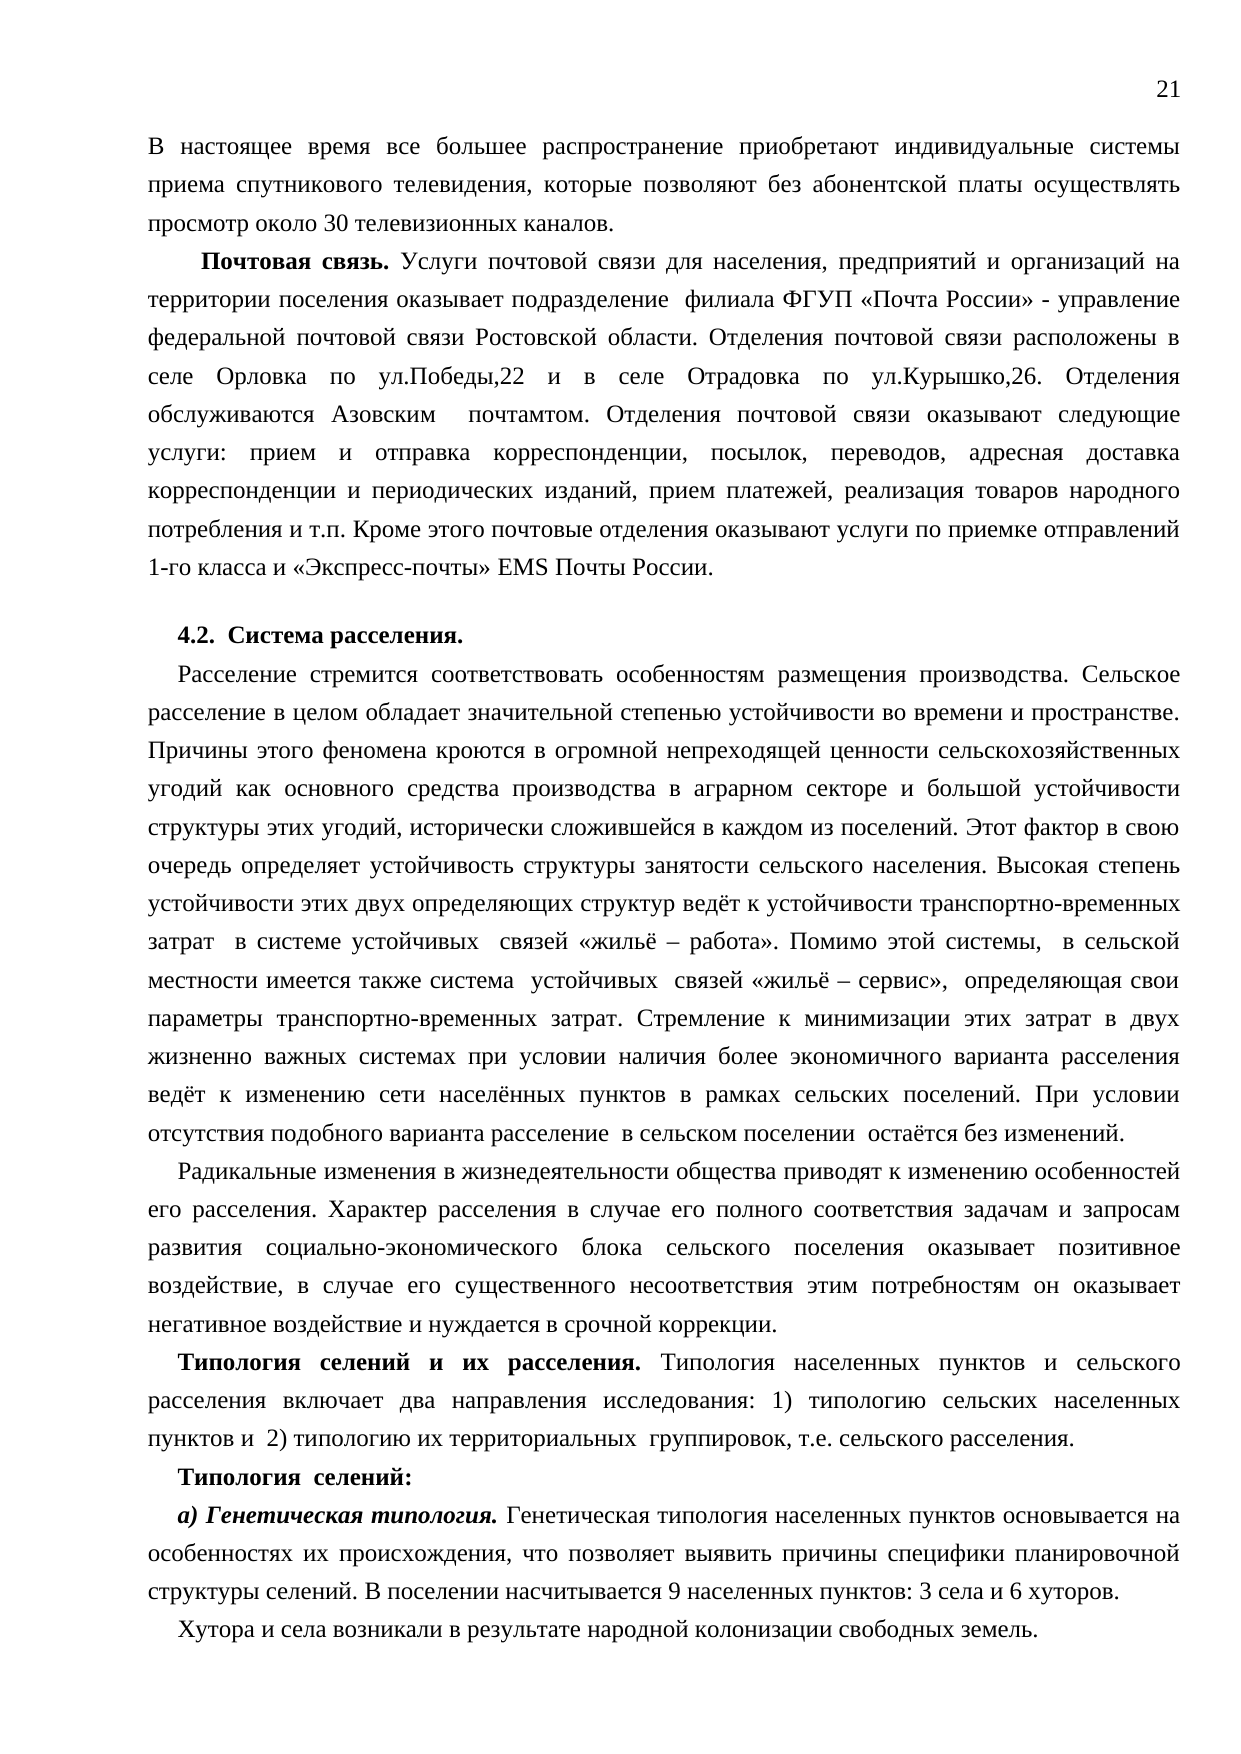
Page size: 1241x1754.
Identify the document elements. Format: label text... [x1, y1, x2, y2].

text а) Генетическая типология. Генетическая типология населенных пунктов основывается на особенностях их происхождения, что позволяет выявить причины специфики планировочной структуры селений. В поселении насчитывается 9 населенных пунктов: 3 села и 6 хуторов. [148, 1500, 1181, 1605]
text Хутора и села возникали в результате народной колонизации свободных земель. [148, 1614, 1181, 1643]
text Типология селений: [177, 1462, 1181, 1490]
text Расселение стремится соответствовать особенностям размещения производства. Сельское расселение в целом обладает значительной степенью устойчивости во времени и пространстве. Причины этого феномена кроются в огромной непреходящей ценности сельскохозяйственных угодий как основного средства производства в аграрном секторе и большой устойчивости структуры этих угодий, исторически сложившейся в каждом из поселений. Этот фактор в свою очередь определяет устойчивость структуры занятости сельского населения. Высокая степень устойчивости этих двух определяющих структур ведёт к устойчивости транспортно-временных затрат в системе устойчивых связей «жильё – работа». Помимо этой системы, в сельской местности имеется также система устойчивых связей «жильё – сервис», определяющая свои параметры транспортно-временных затрат. Стремление к минимизации этих затрат в двух жизненно важных системах при условии наличия более экономичного варианта расселения ведёт к изменению сети населённых пунктов в рамках сельских поселений. При условии отсутствия подобного варианта расселение в сельском поселении остаётся без изменений. [148, 659, 1181, 1146]
text Радикальные изменения в жизнедеятельности общества приводят к изменению особенностей его расселения. Характер расселения в случае его полного соответствия задачам и запросам развития социально-экономического блока сельского поселения оказывает позитивное воздействие, в случае его существенного несоответствия этим потребностям он оказывает негативное воздействие и нуждается в срочной коррекции. [148, 1156, 1181, 1337]
text 4.2. Система расселения. [177, 621, 1181, 649]
text Типология селений и их расселения. Типология населенных пунктов и сельского расселения включает два направления исследования: 1) типологию сельских населенных пунктов и 2) типологию их территориальных группировок, т.е. сельского расселения. [148, 1347, 1181, 1452]
text В настоящее время все большее распространение приобретают индивидуальные системы приема спутникового телевидения, которые позволяют без абонентской платы осуществлять просмотр около 30 телевизионных каналов. [148, 131, 1181, 237]
text Почтовая связь. Услуги почтовой связи для населения, предприятий и организаций на территории поселения оказывает подразделение филиала ФГУП «Почта России» - управление федеральной почтовой связи Ростовской области. Отделения почтовой связи расположены в селе Орловка по ул.Победы,22 и в селе Отрадовка по ул.Курышко,26. Отделения обслуживаются Азовским почтамтом. Отделения почтовой связи оказывают следующие услуги: прием и отправка корреспонденции, посылок, переводов, адресная доставка корреспонденции и периодических изданий, прием платежей, реализация товаров народного потребления и т.п. Кроме этого почтовые отделения оказывают услуги по приемке отправлений 1-го класса и «Экспресс-почты» EMS Почты России. [148, 246, 1181, 581]
